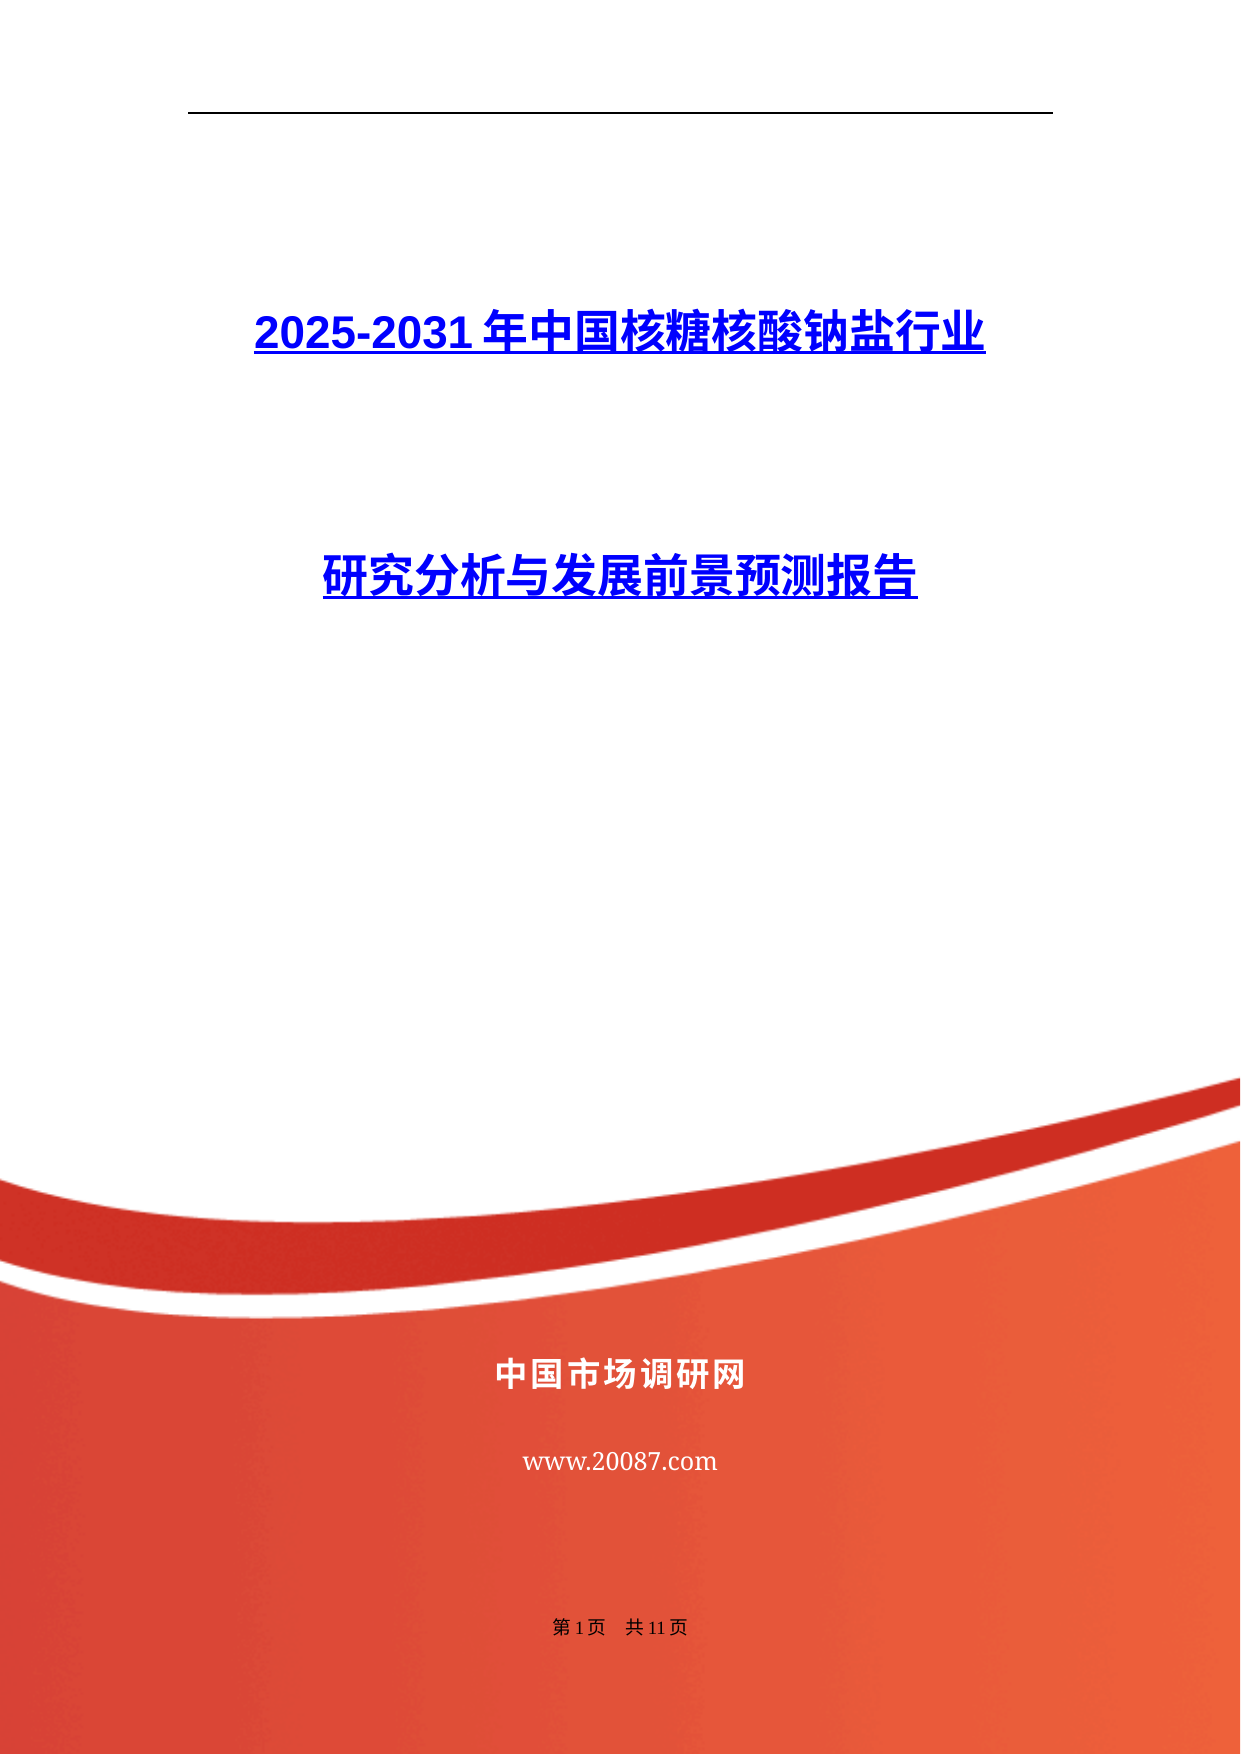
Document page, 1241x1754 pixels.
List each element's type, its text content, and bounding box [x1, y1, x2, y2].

text www.20087.com [187, 1428, 1053, 1493]
table_header 2025-2031年中国核糖核酸钠盐行业研究分析与发展前景预测报告 [188, 207, 1053, 773]
subtitle 中国市场调研网 [187, 1339, 1053, 1404]
picture [0, 1006, 1241, 1754]
